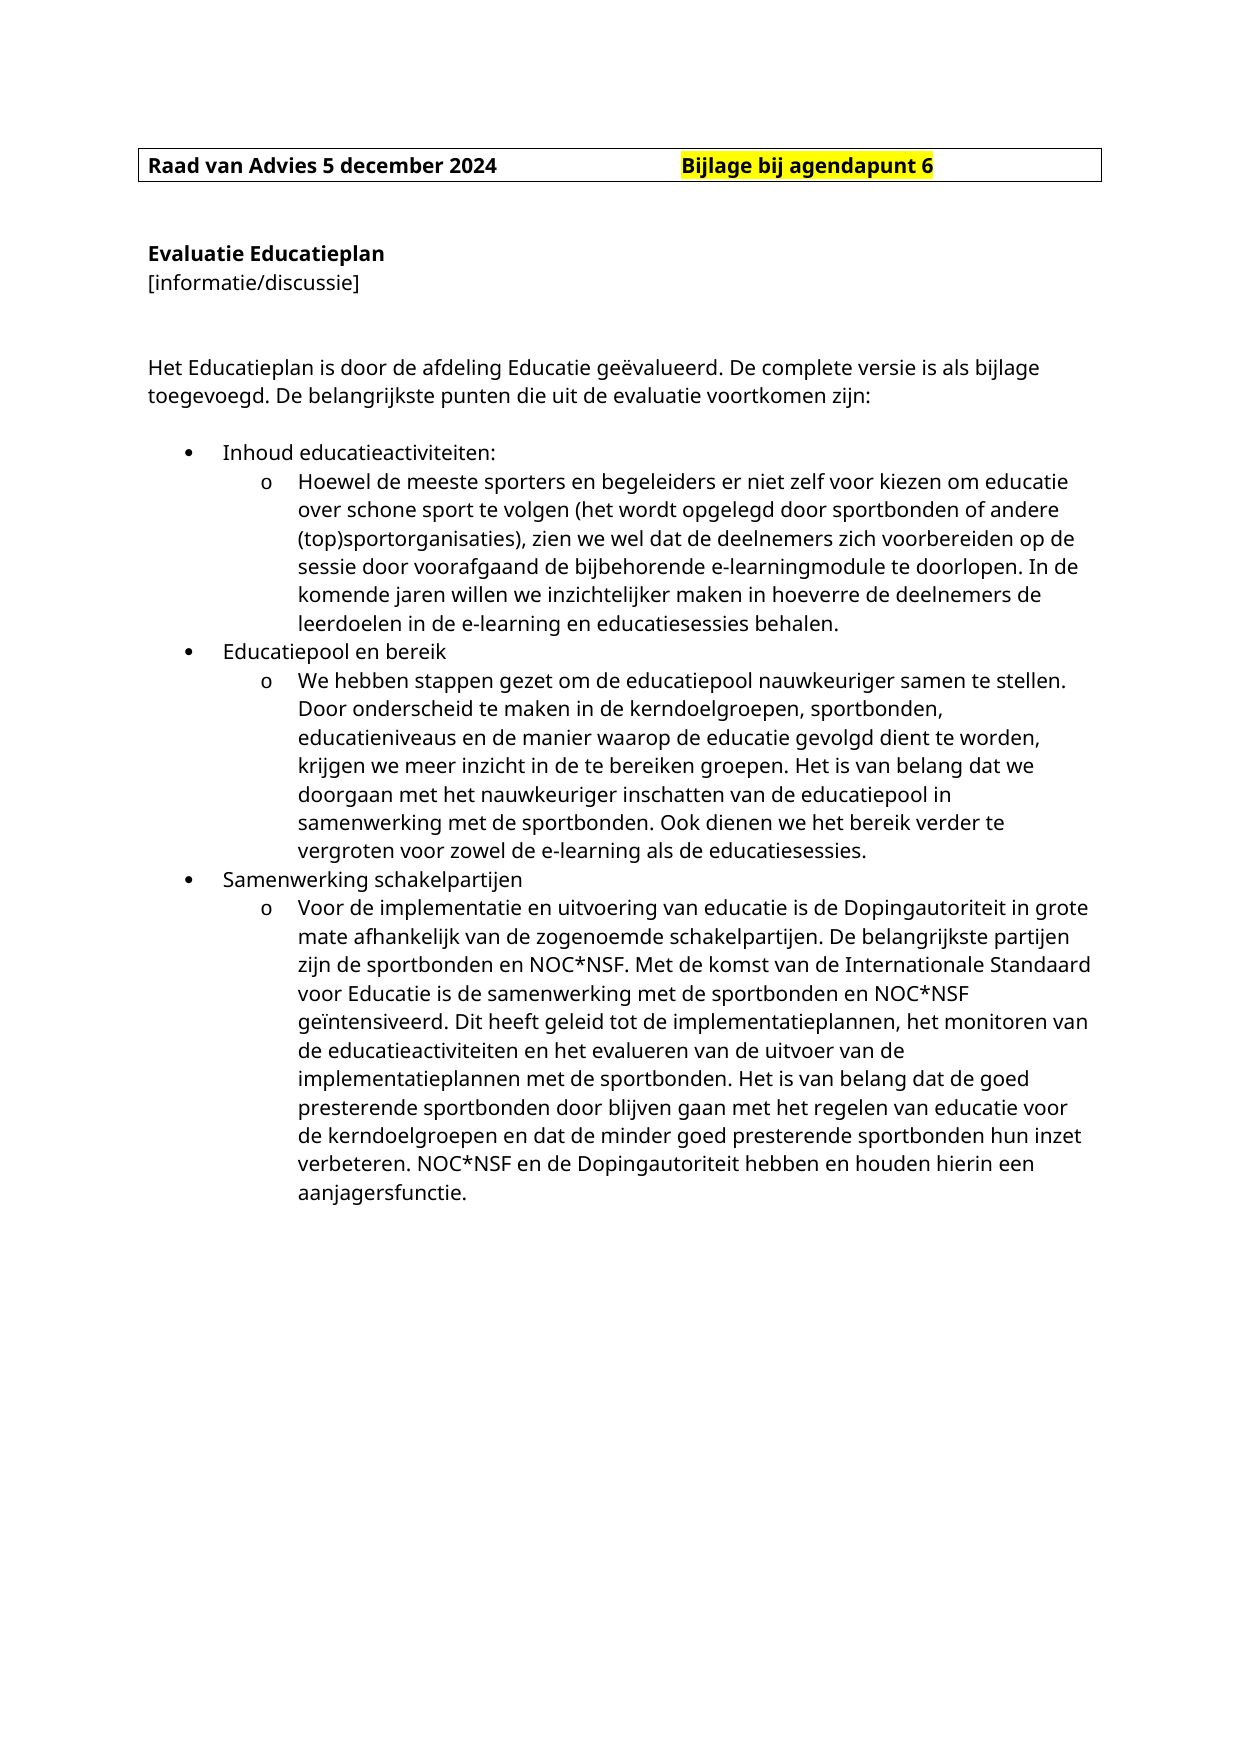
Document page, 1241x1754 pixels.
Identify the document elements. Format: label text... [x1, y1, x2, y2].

text [informatie/discussie] [148, 268, 1092, 296]
list Hoewel de meeste sporters en begeleiders er niet zelf voor kiezen om educatie over schone sport te volgen (het wordt opgelegd door sportbonden of andere (top)sportorganisaties), zien we wel dat de deelnemers zich voorbereiden op de sessie door voorafgaand de bijbehorende e-learningmodule te doorlopen. In de komende jaren willen we inzichtelijker maken in hoeverre de deelnemers de leerdoelen in de e-learning en educatiesessies behalen. [260, 467, 1092, 637]
text Het Educatieplan is door de afdeling Educatie geëvalueerd. De complete versie is als bijlage toegevoegd. De belangrijkste punten die uit de evaluatie voortkomen zijn: [148, 353, 1092, 410]
list Educatiepool en bereik [185, 637, 1092, 666]
list Samenwerking schakelpartijen [185, 865, 1092, 893]
text Raad van Advies 5 december 2024 Bijlage bij agendapunt 6 [139, 149, 1101, 181]
text Evaluatie Educatieplan [148, 239, 1092, 268]
list We hebben stappen gezet om de educatiepool nauwkeuriger samen te stellen. Door onderscheid te maken in de kerndoelgroepen, sportbonden, educatieniveaus en de manier waarop de educatie gevolgd dient te worden, krijgen we meer inzicht in de te bereiken groepen. Het is van belang dat we doorgaan met het nauwkeuriger inschatten van de educatiepool in samenwerking met de sportbonden. Ook dienen we het bereik verder te vergroten voor zowel de e-learning als de educatiesessies. [260, 666, 1092, 865]
list Voor de implementatie en uitvoering van educatie is de Dopingautoriteit in grote mate afhankelijk van de zogenoemde schakelpartijen. De belangrijkste partijen zijn de sportbonden en NOC*NSF. Met de komst van de Internationale Standaard voor Educatie is de samenwerking met de sportbonden en NOC*NSF geïntensiveerd. Dit heeft geleid tot de implementatieplannen, het monitoren van de educatieactiviteiten en het evalueren van de uitvoer van de implementatieplannen met de sportbonden. Het is van belang dat de goed presterende sportbonden door blijven gaan met het regelen van educatie voor de kerndoelgroepen en dat de minder goed presterende sportbonden hun inzet verbeteren. NOC*NSF en de Dopingautoriteit hebben en houden hierin een aanjagersfunctie. [260, 893, 1092, 1206]
list Inhoud educatieactiviteiten: [185, 438, 1092, 467]
